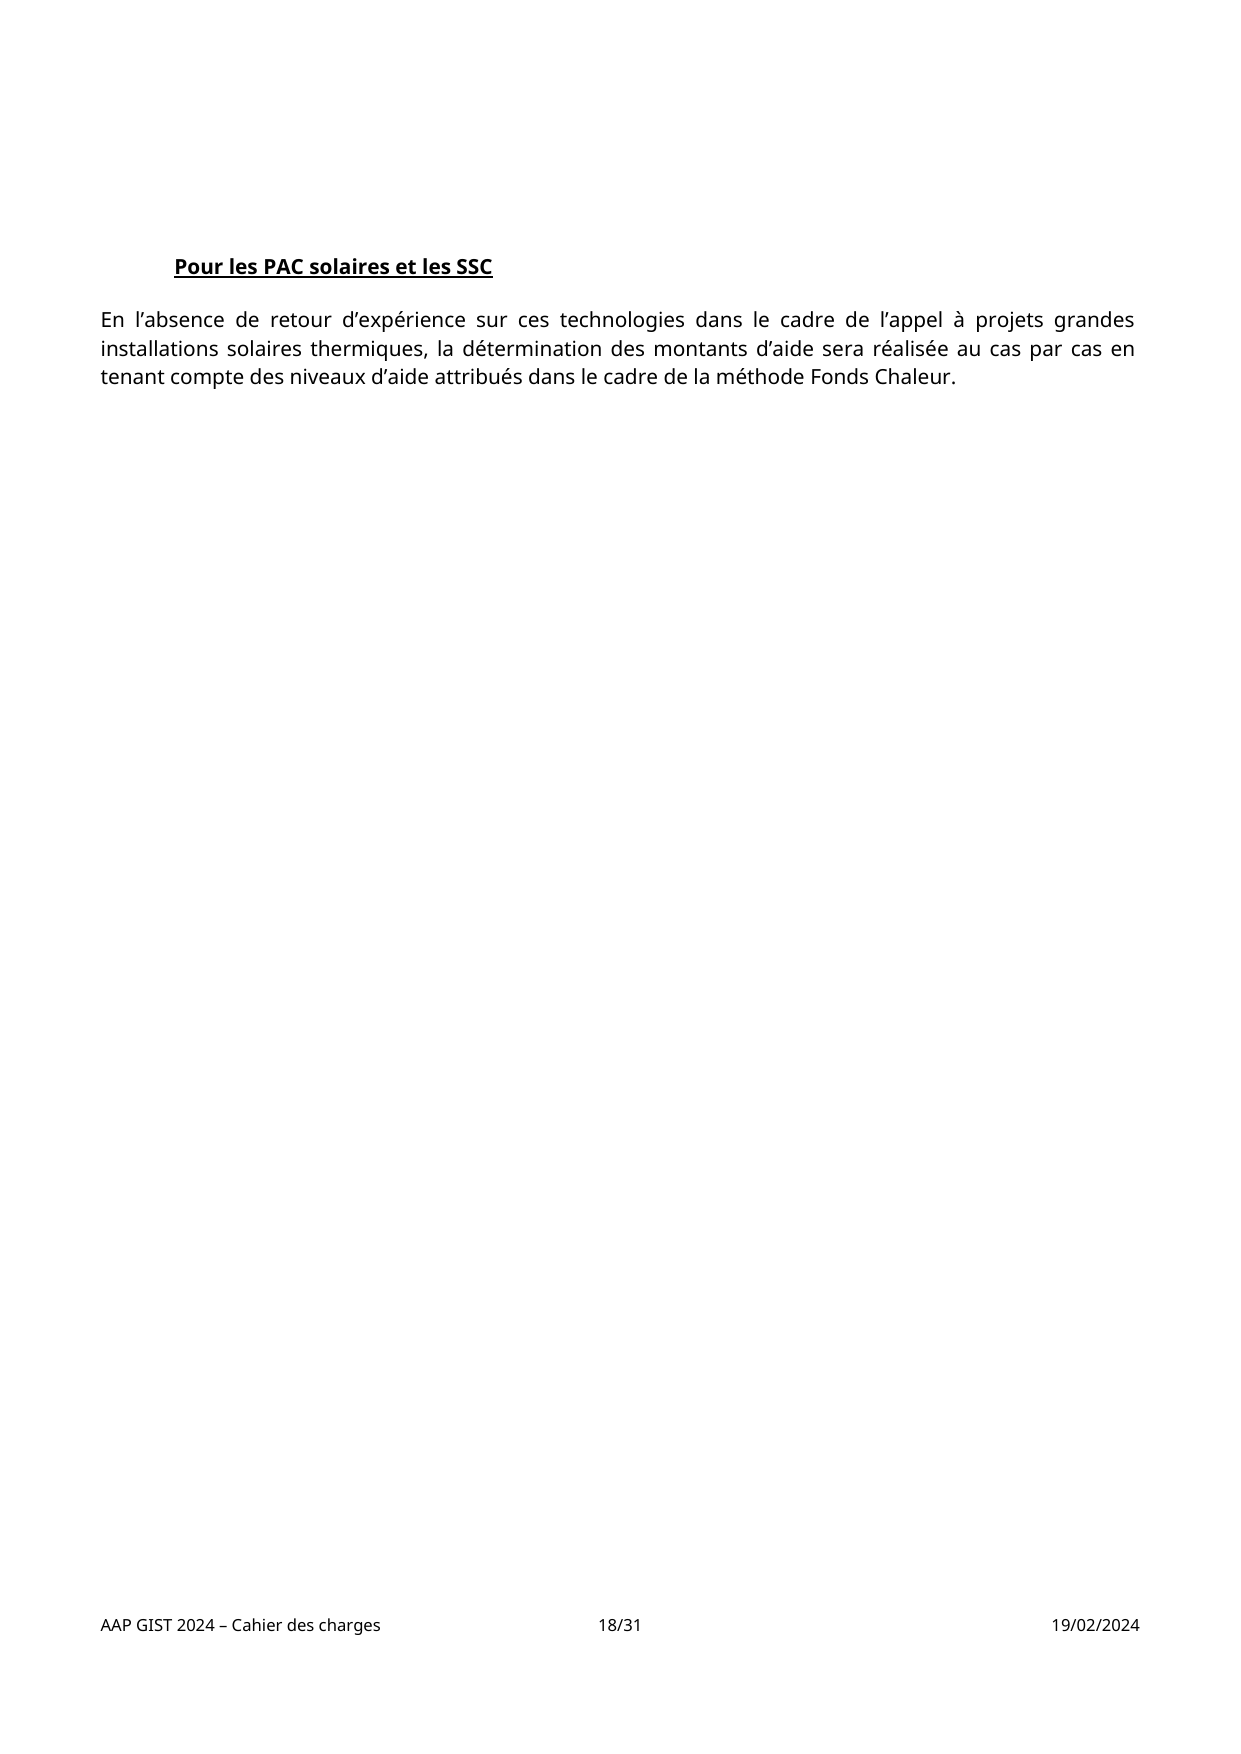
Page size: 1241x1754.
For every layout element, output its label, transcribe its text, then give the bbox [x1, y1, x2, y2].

subtitle Pour les PAC solaires et les SSC [174, 252, 1137, 281]
text En l’absence de retour d’expérience sur ces technologies dans le cadre de l’appel à projets grandes installations solaires thermiques, la détermination des montants d’aide sera réalisée au cas par cas en tenant compte des niveaux d’aide attribués dans le cadre de la méthode Fonds Chaleur. [100, 306, 1137, 391]
